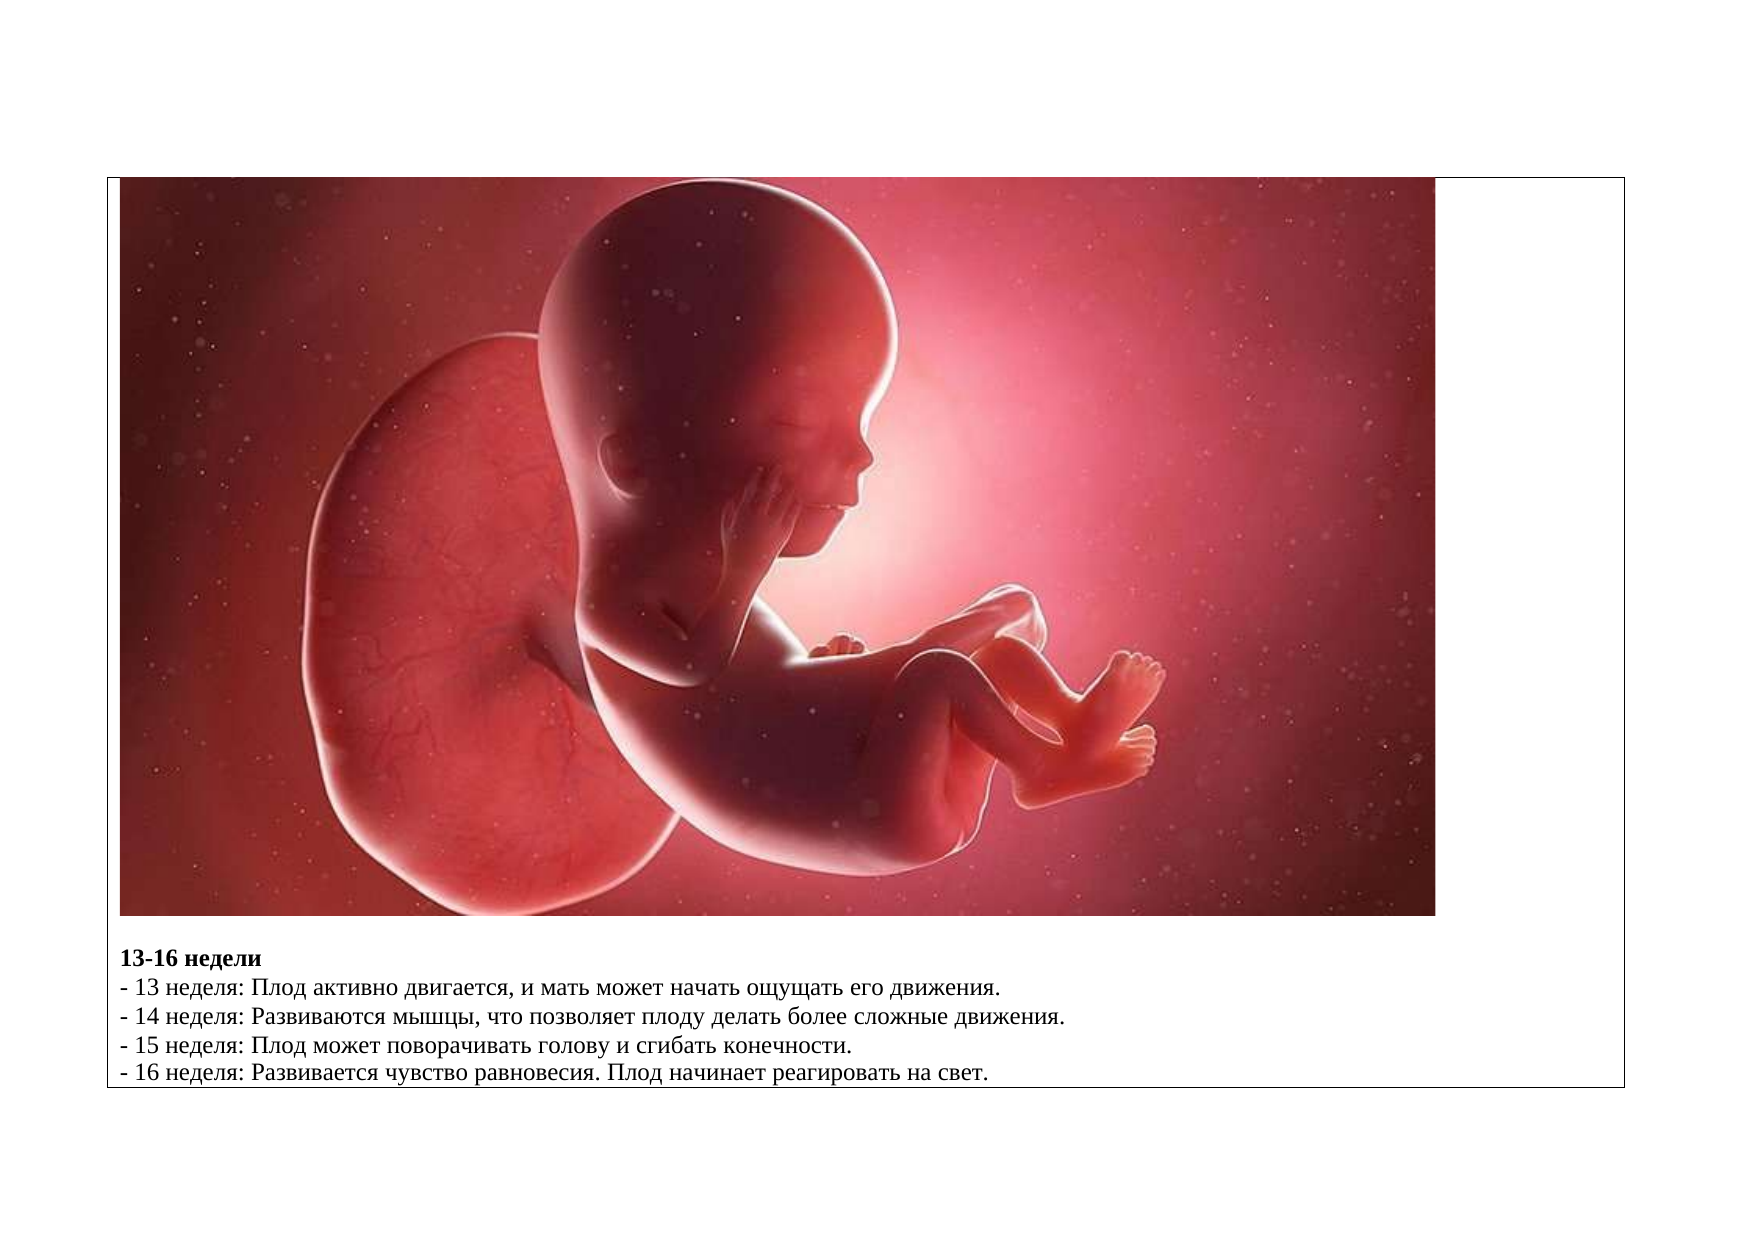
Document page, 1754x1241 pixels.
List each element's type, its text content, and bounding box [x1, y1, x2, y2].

table_header 13-16 недели 13 неделя: Плод активно двигается, и мать может начать ощущать его движения. 14 неделя: Развиваются мышцы, что позволяет плоду делать более сложные движения. 15 неделя: Плод может поворачивать голову и сгибать конечности. 16 неделя: Развивается чувство равновесия. Плод начинает реагировать на свет. [108, 178, 1624, 1087]
picture [119, 177, 1436, 916]
